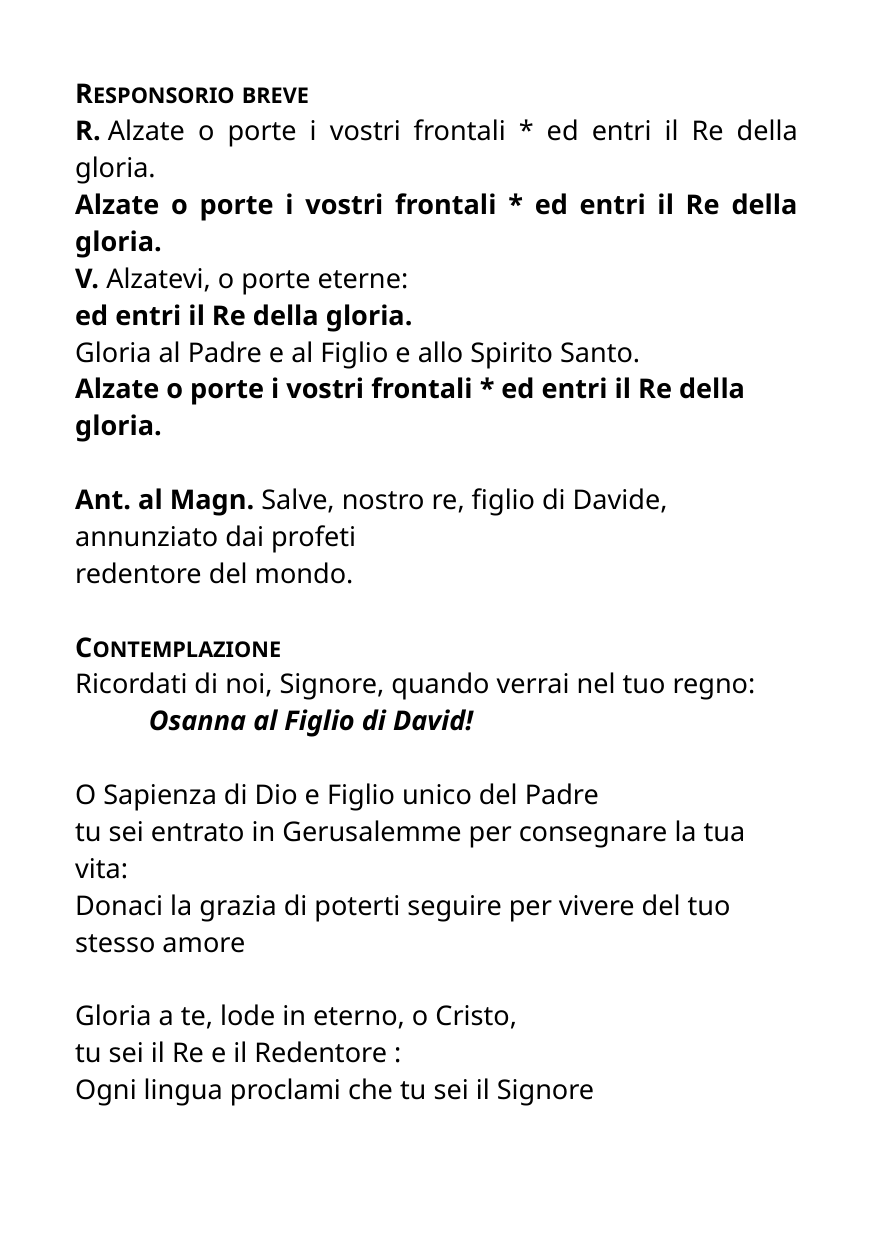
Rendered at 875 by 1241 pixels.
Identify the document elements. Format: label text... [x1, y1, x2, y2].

text Ant. al Magn. Salve, nostro re, figlio di Davide, annunziato dai profeti redentore del mondo. [75, 481, 799, 591]
text tu sei entrato in Gerusalemme per consegnare la tua vita: [75, 812, 799, 886]
text Osanna al Figlio di David! [75, 702, 799, 739]
text O Sapienza di Dio e Figlio unico del Padre [75, 776, 799, 812]
text Responsorio breve [75, 75, 799, 112]
text Donaci la grazia di poterti seguire per vivere del tuo stesso amore [75, 886, 799, 960]
text tu sei il Re e il Redentore : [75, 1034, 799, 1071]
text V. Alzatevi, o porte eterne: ed entri il Re della gloria. [75, 259, 799, 333]
text Contemplazione [75, 628, 799, 665]
text Ogni lingua proclami che tu sei il Signore [75, 1071, 799, 1107]
text Ricordati di noi, Signore, quando verrai nel tuo regno: [75, 665, 799, 702]
text Gloria al Padre e al Figlio e allo Spirito Santo. Alzate o porte i vostri frontali * ed entri il Re della gloria. [75, 333, 799, 444]
text Alzate o porte i vostri frontali * ed entri il Re della gloria. [75, 186, 799, 259]
text Gloria a te, lode in eterno, o Cristo, [75, 997, 799, 1034]
text R. Alzate o porte i vostri frontali * ed entri il Re della gloria. [75, 112, 799, 186]
